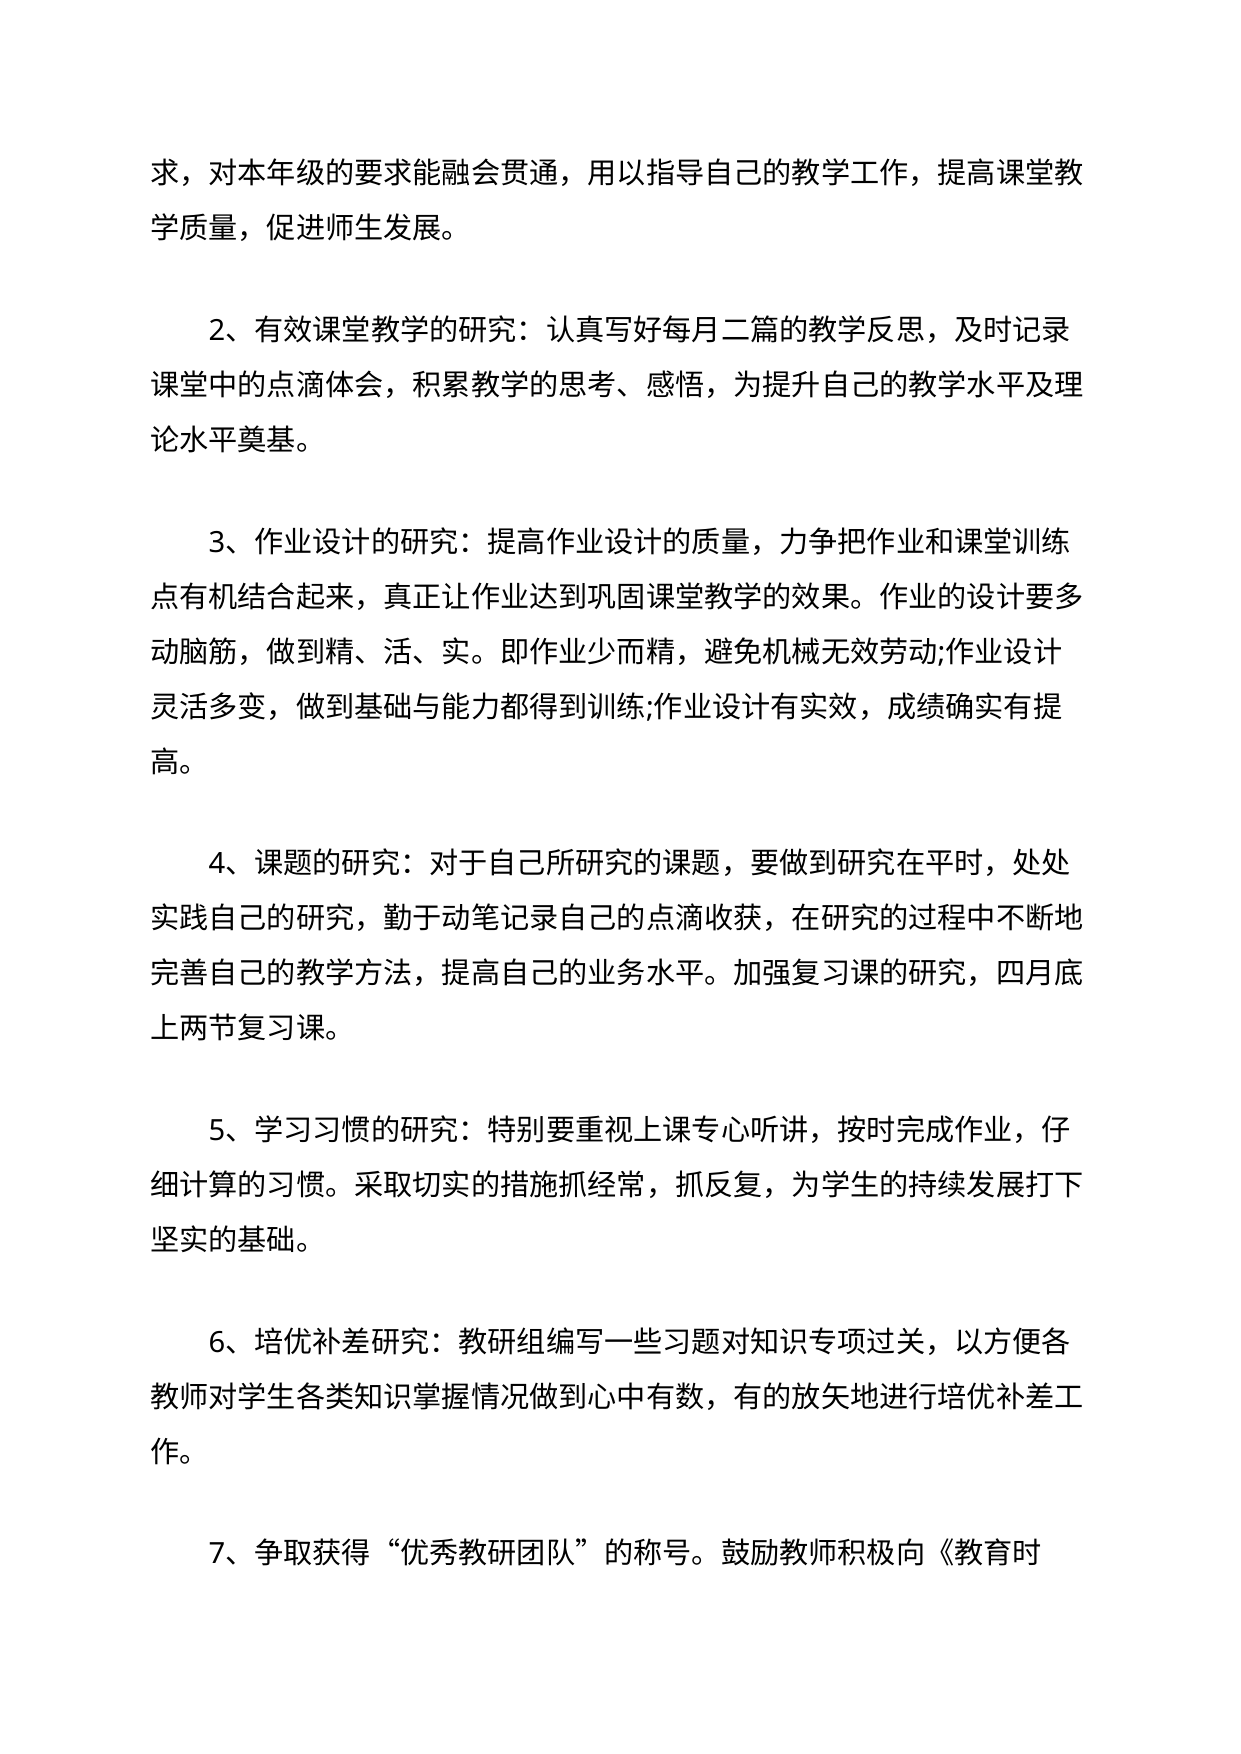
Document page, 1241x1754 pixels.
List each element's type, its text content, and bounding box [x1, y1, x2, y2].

text 4、课题的研究：对于自己所研究的课题，要做到研究在平时，处处实践自己的研究，勤于动笔记录自己的点滴收获，在研究的过程中不断地完善自己的教学方法，提高自己的业务水平。加强复习课的研究，四月底上两节复习课。 [150, 840, 1090, 1047]
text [150, 1530, 1090, 1572]
text 3、作业设计的研究：提高作业设计的质量，力争把作业和课堂训练点有机结合起来，真正让作业达到巩固课堂教学的效果。作业的设计要多动脑筋，做到精、活、实。即作业少而精，避免机械无效劳动;作业设计灵活多变，做到基础与能力都得到训练;作业设计有实效，成绩确实有提高。 [150, 518, 1090, 781]
text 6、培优补差研究：教研组编写一些习题对知识专项过关，以方便各教师对学生各类知识掌握情况做到心中有数，有的放矢地进行培优补差工作。 [150, 1318, 1090, 1470]
text 5、学习习惯的研究：特别要重视上课专心听讲，按时完成作业，仔细计算的习惯。采取切实的措施抓经常，抓反复，为学生的持续发展打下坚实的基础。 [150, 1107, 1090, 1259]
text 2、有效课堂教学的研究：认真写好每月二篇的教学反思，及时记录课堂中的点滴体会，积累教学的思考、感悟，为提升自己的教学水平及理论水平奠基。 [150, 307, 1090, 459]
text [150, 150, 1090, 247]
